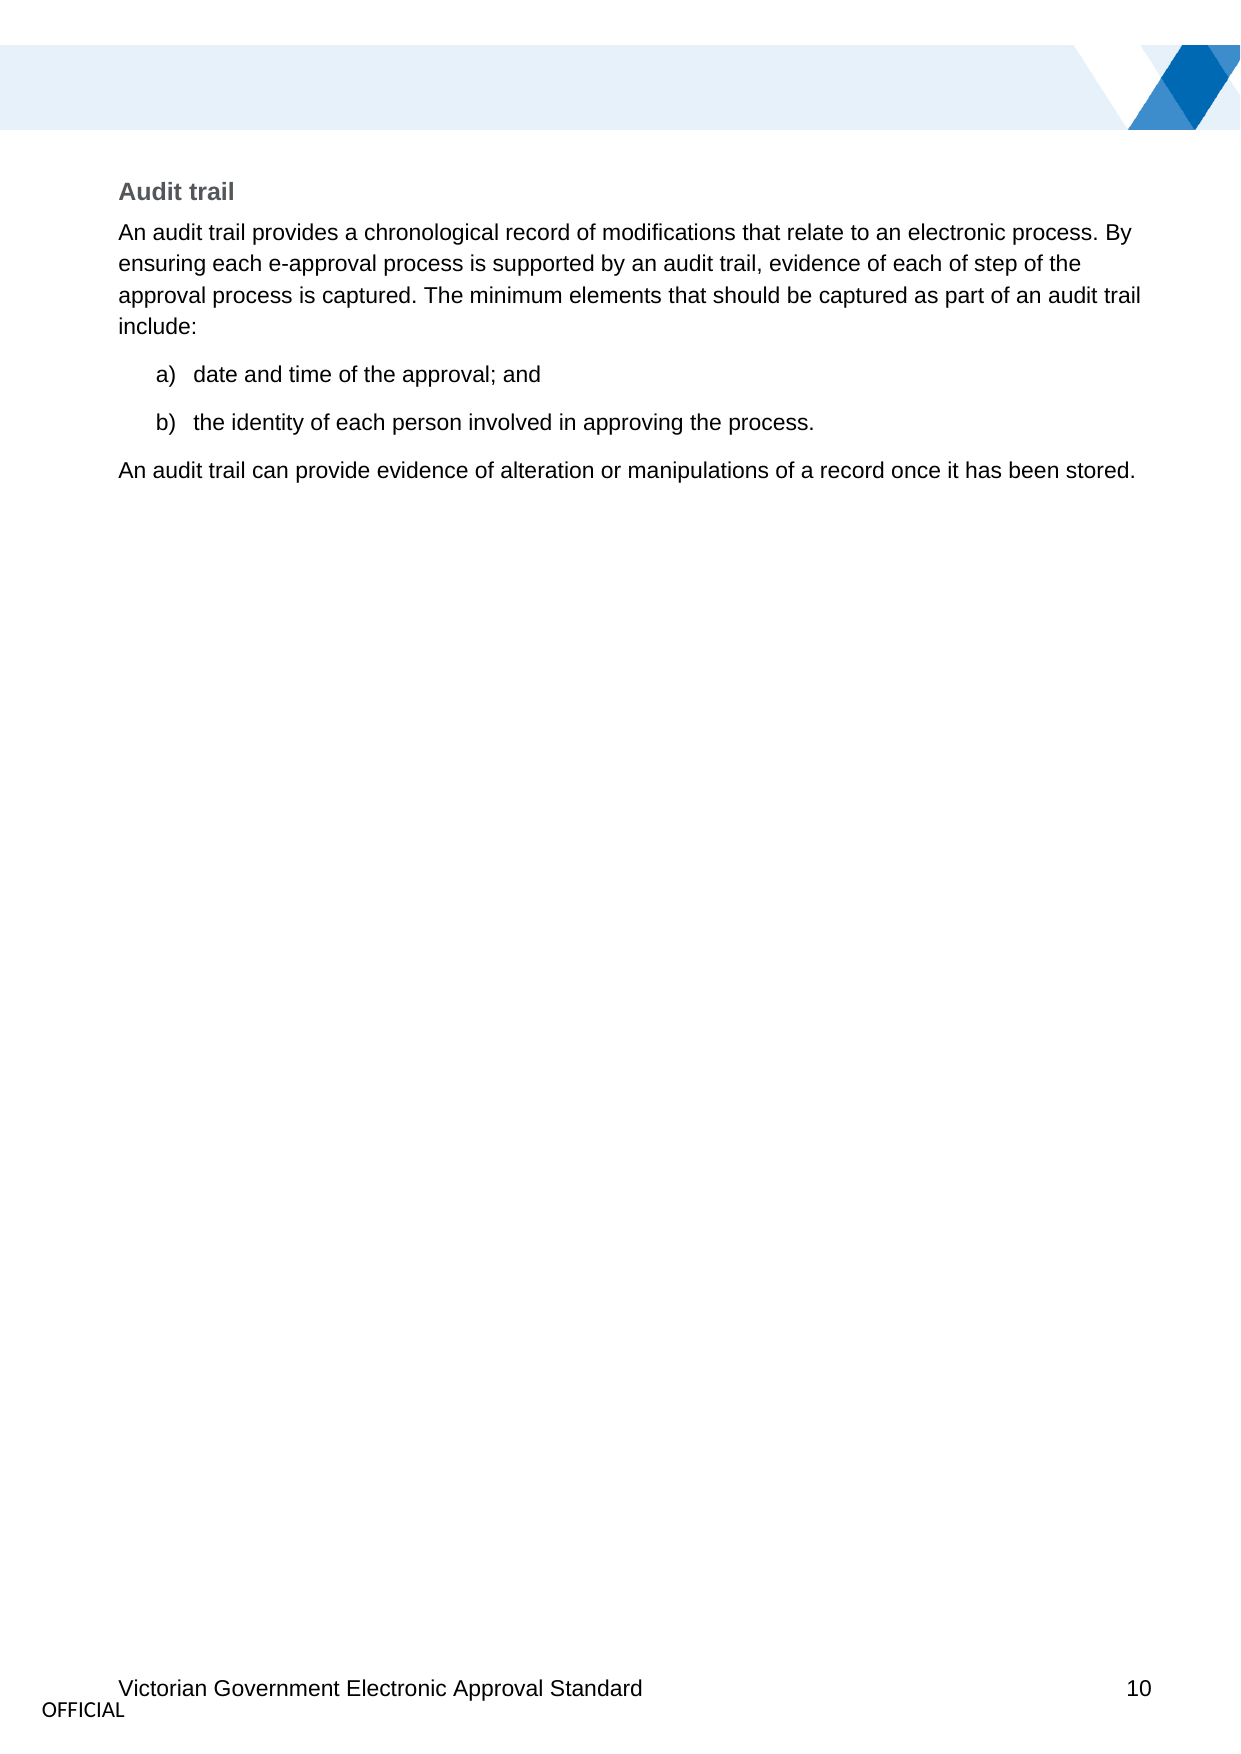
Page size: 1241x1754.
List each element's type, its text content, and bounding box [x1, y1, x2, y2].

text An audit trail provides a chronological record of modifications that relate to an electronic process. By ensuring each e-approval process is supported by an audit trail, evidence of each of step of the approval process is captured. The minimum elements that should be captured as part of an audit trail include: [118, 214, 1152, 339]
text An audit trail can provide evidence of alteration or manipulations of a record once it has been stored. [118, 452, 1152, 483]
picture [0, 45, 1241, 130]
list date and time of the approval; and [156, 356, 1152, 387]
subtitle Audit trail [118, 177, 1152, 206]
list the identity of each person involved in approving the process. [156, 404, 1152, 435]
